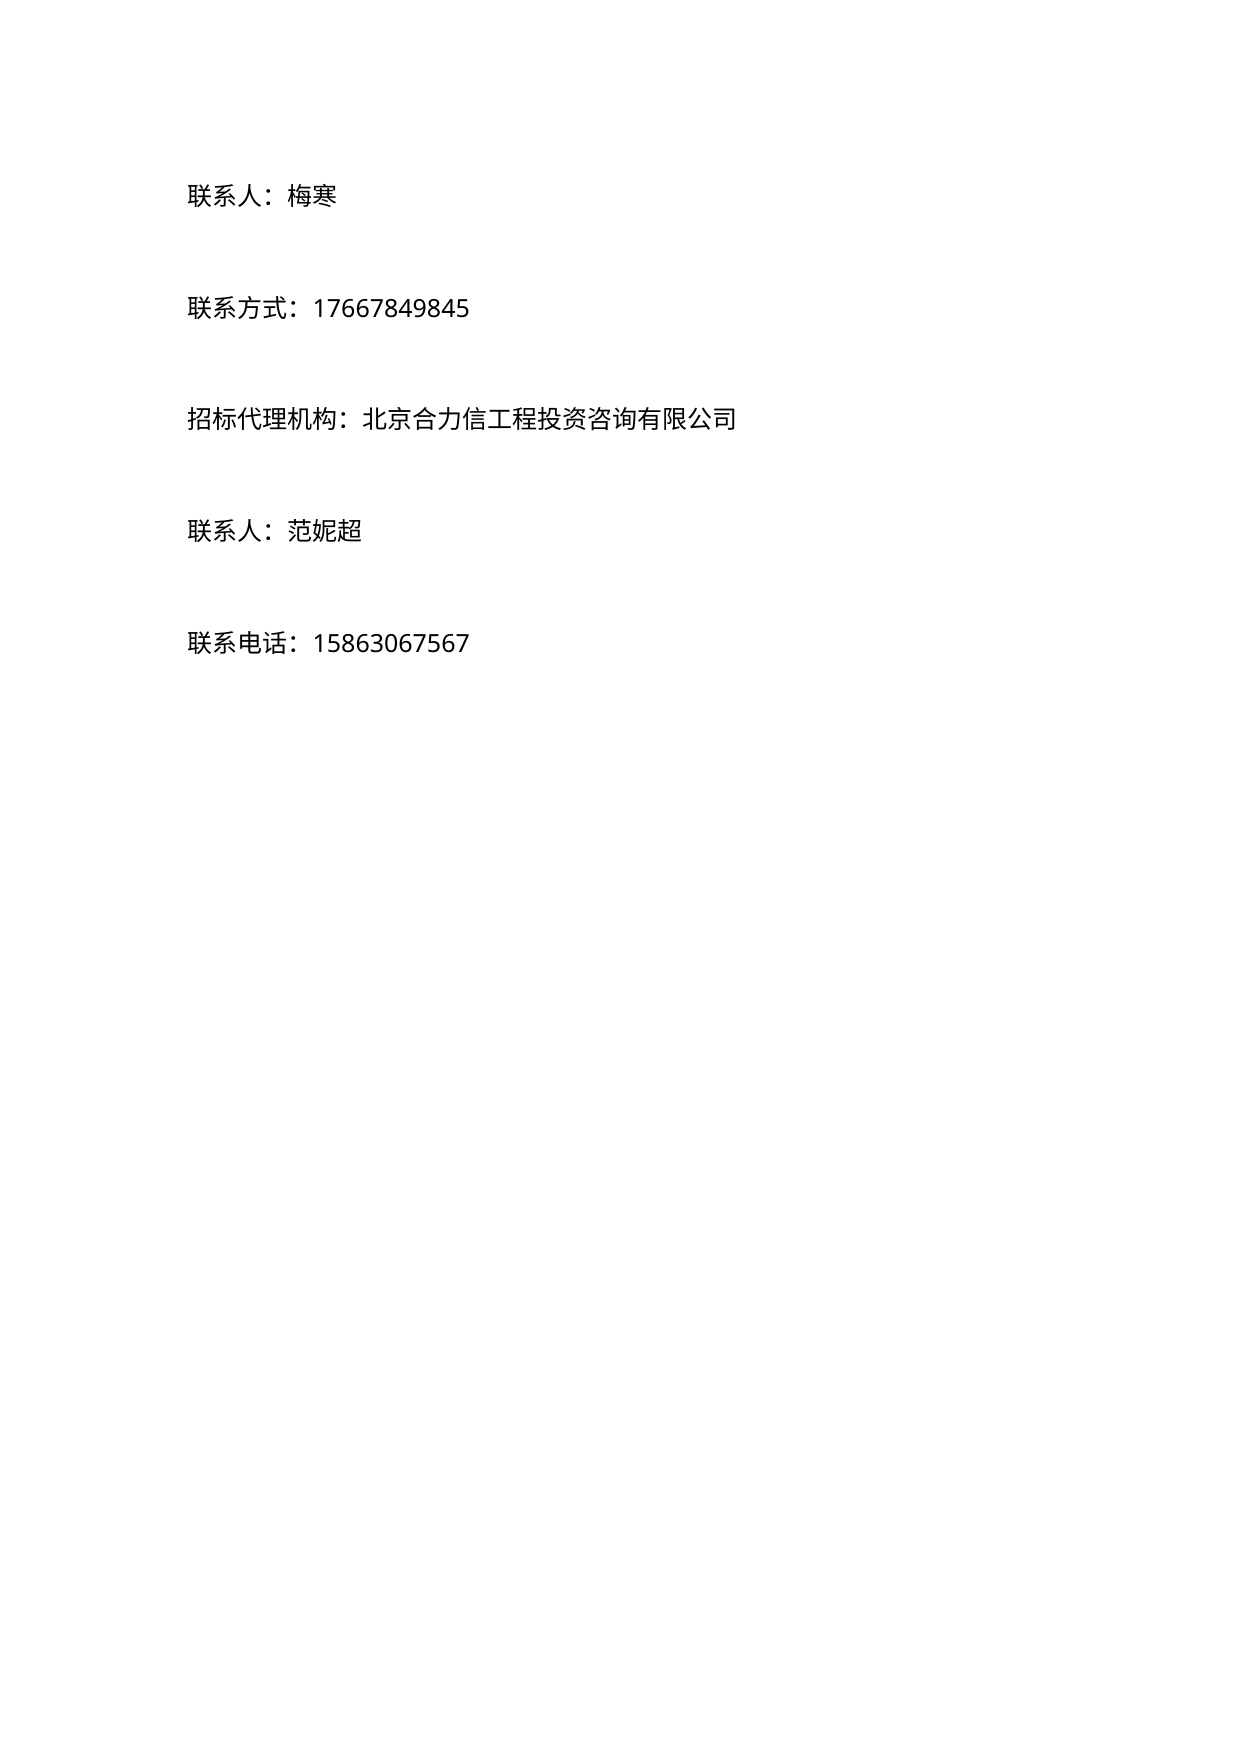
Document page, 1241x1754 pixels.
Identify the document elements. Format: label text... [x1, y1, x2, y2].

text 招标代理机构：北京合力信工程投资咨询有限公司 [187, 385, 1053, 450]
text 联系人：范妮超 [187, 497, 1053, 562]
text 联系方式：17667849845 [187, 274, 1053, 339]
text 联系人：梅寒 [187, 162, 1053, 227]
text 联系电话：15863067567 [187, 609, 1053, 674]
